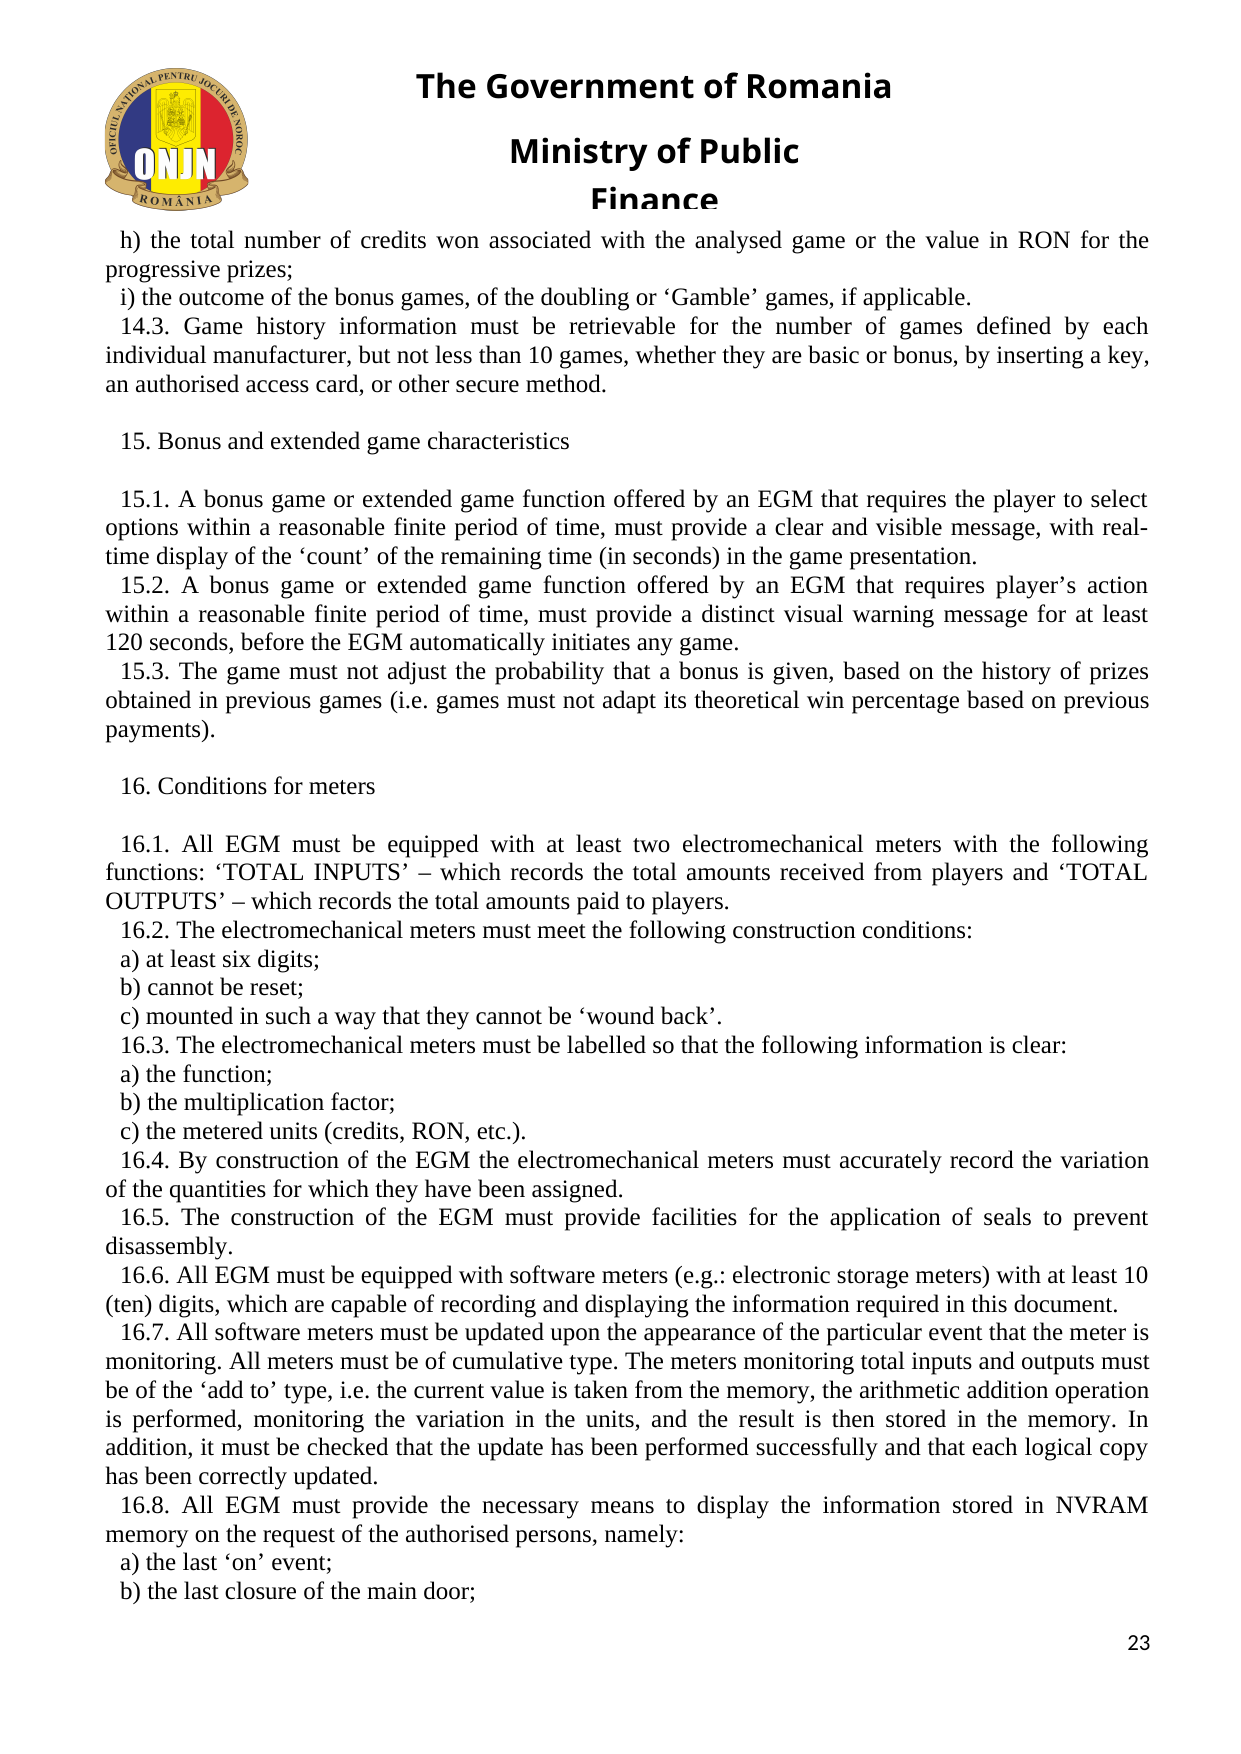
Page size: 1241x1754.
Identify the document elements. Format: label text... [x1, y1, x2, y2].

text 15.1. A bonus game or extended game function offered by an EGM that requires the player to select options within a reasonable finite period of time, must provide a clear and visible message, with real-time display of the ‘count’ of the remaining time (in seconds) in the game presentation. [105, 484, 1150, 570]
text 16.5. The construction of the EGM must provide facilities for the application of seals to prevent disassembly. [105, 1202, 1150, 1260]
text 16.8. All EGM must provide the necessary means to display the information stored in NVRAM memory on the request of the authorised persons, namely: [105, 1490, 1150, 1547]
text 16.7. All software meters must be updated upon the appearance of the particular event that the meter is monitoring. All meters must be of cumulative type. The meters monitoring total inputs and outputs must be of the ‘add to’ type, i.e. the current value is taken from the memory, the arithmetic addition operation is performed, monitoring the variation in the units, and the result is then stored in the memory. In addition, it must be checked that the update has been performed successfully and that each logical copy has been correctly updated. [105, 1317, 1150, 1490]
text 16. Conditions for meters [105, 771, 1150, 800]
text b) the multiplication factor; [105, 1087, 1150, 1116]
text 16.4. By construction of the EGM the electromechanical meters must accurately record the variation of the quantities for which they have been assigned. [105, 1145, 1150, 1202]
text 14.3. Game history information must be retrievable for the number of games defined by each individual manufacturer, but not less than 10 games, whether they are basic or bonus, by inserting a key, an authorised access card, or other secure method. [105, 311, 1150, 397]
text b) the last closure of the main door; [105, 1576, 1150, 1605]
text b) cannot be reset; [105, 972, 1150, 1001]
text a) the last ‘on’ event; [105, 1547, 1150, 1576]
text 15. Bonus and extended game characteristics [105, 426, 1150, 455]
text c) the metered units (credits, RON, etc.). [105, 1116, 1150, 1145]
text a) the function; [105, 1059, 1150, 1087]
text 16.2. The electromechanical meters must meet the following construction conditions: [105, 915, 1150, 944]
text 15.3. The game must not adjust the probability that a bonus is given, based on the history of prizes obtained in previous games (i.e. games must not adapt its theoretical win percentage based on previous payments). [105, 656, 1150, 742]
text 15.2. A bonus game or extended game function offered by an EGM that requires player’s action within a reasonable finite period of time, must provide a distinct visual warning message for at least 120 seconds, before the EGM automatically initiates any game. [105, 570, 1150, 656]
text a) at least six digits; [105, 944, 1150, 972]
picture [104, 68, 249, 211]
text 16.1. All EGM must be equipped with at least two electromechanical meters with the following functions: ‘TOTAL INPUTS’ – which records the total amounts received from players and ‘TOTAL OUTPUTS’ – which records the total amounts paid to players. [105, 829, 1150, 915]
text h) the total number of credits won associated with the analysed game or the value in RON for the progressive prizes; [105, 225, 1150, 282]
text i) the outcome of the bonus games, of the doubling or ‘Gamble’ games, if applicable. [105, 282, 1150, 311]
text 16.3. The electromechanical meters must be labelled so that the following information is clear: [105, 1030, 1150, 1059]
text c) mounted in such a way that they cannot be ‘wound back’. [105, 1001, 1150, 1030]
text 16.6. All EGM must be equipped with software meters (e.g.: electronic storage meters) with at least 10 (ten) digits, which are capable of recording and displaying the information required in this document. [105, 1260, 1150, 1317]
